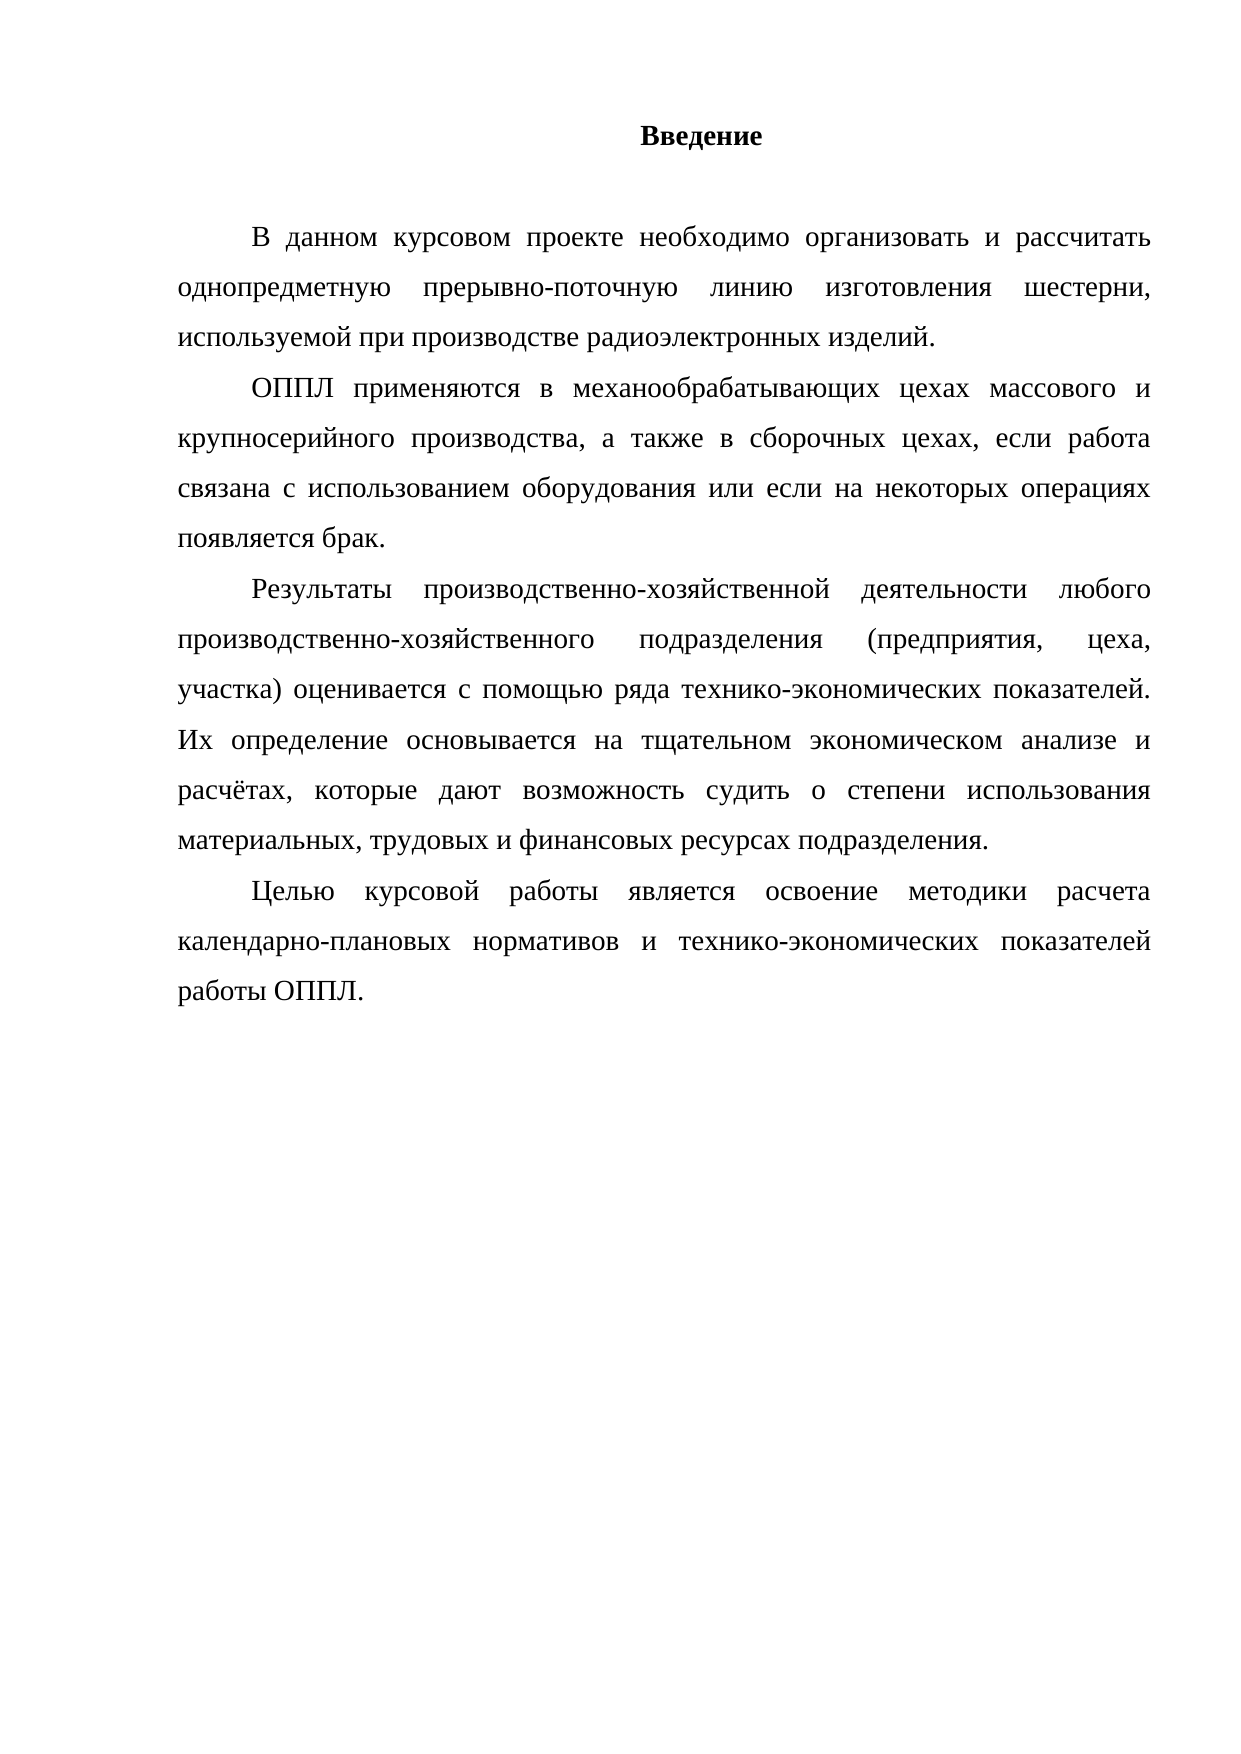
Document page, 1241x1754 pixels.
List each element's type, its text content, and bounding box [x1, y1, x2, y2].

text В данном курсовом проекте необходимо организовать и рассчитать однопредметную прерывно-поточную линию изготовления шестерни, используемой при производстве радиоэлектронных изделий. [177, 219, 1152, 353]
text Введение [177, 118, 1152, 152]
text ОППЛ применяются в механообрабатывающих цехах массового и крупносерийного производства, а также в сборочных цехах, если работа связана с использованием оборудования или если на некоторых операциях появляется брак. [177, 370, 1152, 554]
text Результаты производственно-хозяйственной деятельности любого производственно-хозяйственного подразделения (предприятия, цеха, участка) оценивается с помощью ряда технико-экономических показателей. Их определение основывается на тщательном экономическом анализе и расчётах, которые дают возможность судить о степени использования материальных, трудовых и финансовых ресурсах подразделения. [177, 571, 1152, 856]
text Целью курсовой работы является освоение методики расчета календарно-плановых нормативов и технико-экономических показателей работы ОППЛ. [177, 873, 1152, 1007]
